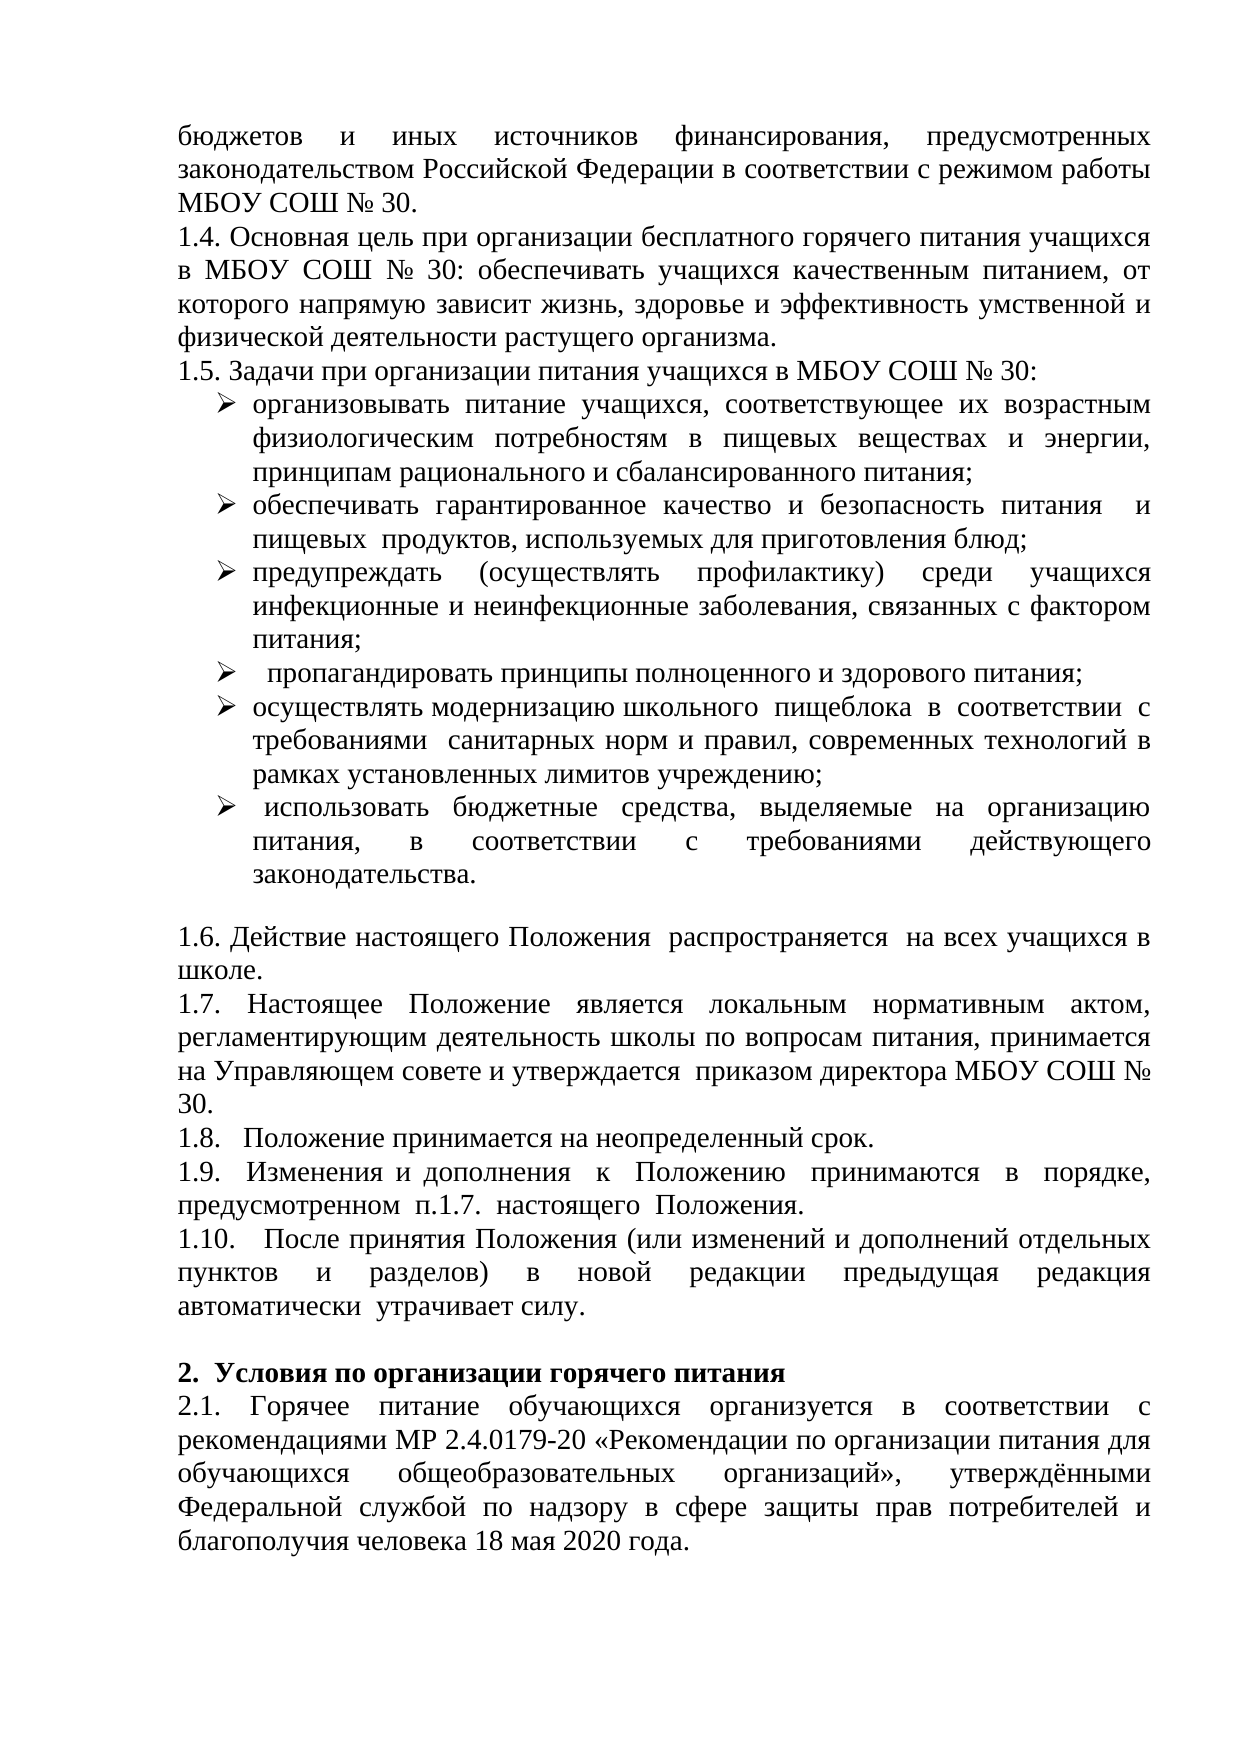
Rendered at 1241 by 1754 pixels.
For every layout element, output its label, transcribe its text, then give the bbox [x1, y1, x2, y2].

text 1.10. После принятия Положения (или изменений и дополнений отдельных пунктов и разделов) в новой редакции предыдущая редакция автоматически утрачивает силу. [177, 1221, 1152, 1321]
list пропагандировать принципы полноценного и здорового питания; [215, 655, 1152, 689]
text 1.4. Основная цель при организации бесплатного горячего питания учащихся в МБОУ СОШ № 30: обеспечивать учащихся качественным питанием, от которого напрямую зависит жизнь, здоровье и эффективность умственной и физической деятельности растущего организма. [177, 219, 1152, 353]
text 1.9. Изменения и дополнения к Положению принимаются в порядке, предусмотренном п.1.7. настоящего Положения. [177, 1154, 1152, 1221]
text 1.6. Действие настоящего Положения распространяется на всех учащихся в школе. [177, 919, 1152, 986]
text 2.1. Горячее питание обучающихся организуется в соответствии с рекомендациями МР 2.4.0179-20 «Рекомендации по организации питания для обучающихся общеобразовательных организаций», утверждёнными Федеральной службой по надзору в сфере защиты прав потребителей и благополучия человека 18 мая 2020 года. [177, 1388, 1152, 1556]
list осуществлять модернизацию школьного пищеблока в соответствии с требованиями санитарных норм и правил, современных технологий в рамках установленных лимитов учреждению; [215, 689, 1152, 789]
list предупреждать (осуществлять профилактику) среди учащихся инфекционные и неинфекционные заболевания, связанных с фактором питания; [215, 554, 1152, 655]
text 1.8. Положение принимается на неопределенный срок. [177, 1120, 1152, 1154]
list обеспечивать гарантированное качество и безопасность питания и пищевых продуктов, используемых для приготовления блюд; [215, 487, 1152, 554]
list организовывать питание учащихся, соответствующее их возрастным физиологическим потребностям в пищевых веществах и энергии, принципам рационального и сбалансированного питания; [215, 386, 1152, 487]
text 1.7. Настоящее Положение является локальным нормативным актом, регламентирующим деятельность школы по вопросам питания, принимается на Управляющем совете и утверждается приказом директора МБОУ СОШ № 30. [177, 986, 1152, 1120]
text 2. Условия по организации горячего питания [177, 1355, 1152, 1388]
text 1.5. Задачи при организации питания учащихся в МБОУ СОШ № 30: [177, 353, 1152, 386]
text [177, 118, 1152, 219]
list использовать бюджетные средства, выделяемые на организацию питания, в соответствии с требованиями действующего законодательства. [215, 789, 1152, 890]
